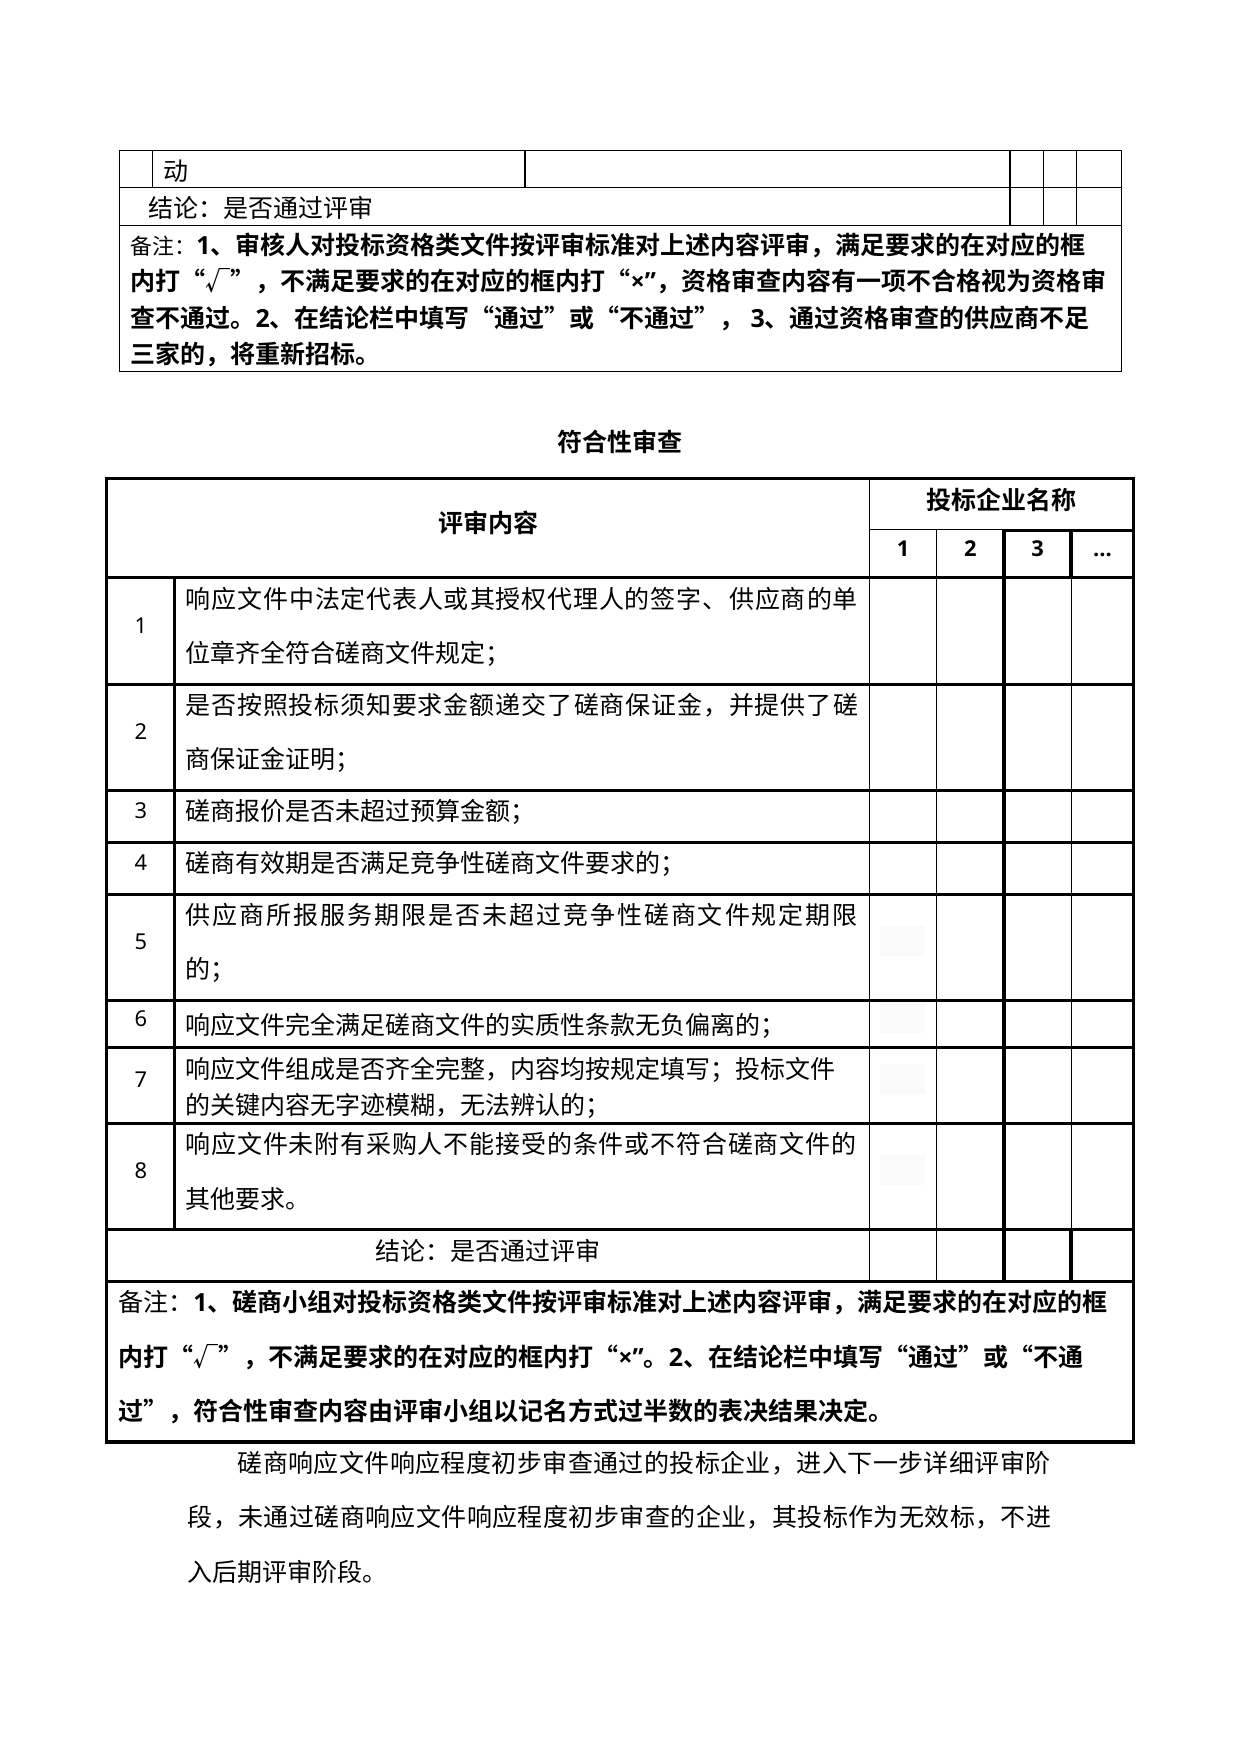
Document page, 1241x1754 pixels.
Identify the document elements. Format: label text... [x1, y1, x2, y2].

table_cell [1006, 844, 1071, 892]
table_cell [1006, 579, 1071, 682]
table_cell 响应文件中法定代表人或其授权代理人的签字、供应商的单位章齐全符合磋商文件规定； [176, 579, 869, 682]
table_cell [937, 792, 1002, 841]
table_cell [1044, 151, 1076, 187]
table_cell 3 [1006, 532, 1069, 576]
table_header 投标企业名称 [870, 480, 1132, 529]
table_cell [1011, 151, 1043, 187]
table_cell [937, 896, 1002, 999]
table_cell [937, 844, 1002, 892]
table_cell [870, 792, 936, 841]
table_cell [937, 579, 1002, 682]
table_cell [937, 1231, 1002, 1280]
table_cell [1072, 792, 1132, 841]
table_cell 备注：1、磋商小组对投标资格类文件按评审标准对上述内容评审，满足要求的在对应的框内打“√”，不满足要求的在对应的框内打“×”。2、在结论栏中填写“通过”或“不通过”，符合性审查内容由评审小组以记名方式过半数的表决结果决定。 [108, 1283, 1132, 1440]
table_cell 4 [108, 844, 173, 892]
table_cell [870, 579, 936, 682]
table_cell [1006, 1231, 1069, 1280]
table_cell [1072, 1002, 1132, 1046]
table_cell [1006, 1049, 1071, 1122]
table_cell [870, 844, 936, 892]
table_cell [1072, 896, 1132, 999]
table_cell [526, 151, 1009, 187]
table_cell [1073, 1231, 1132, 1280]
table_cell [870, 1231, 936, 1280]
table_cell [870, 1002, 936, 1046]
table_cell [1077, 188, 1121, 224]
table_cell [870, 896, 936, 999]
table_cell 结论：是否通过评审 [108, 1231, 869, 1280]
table_cell 2 [937, 530, 1002, 576]
table_cell [937, 1125, 1002, 1228]
table_cell 6 [108, 1002, 173, 1046]
table_cell [1072, 579, 1132, 682]
table_cell [1077, 151, 1121, 187]
table_cell [1006, 686, 1071, 789]
table_cell 5 [108, 896, 173, 999]
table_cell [153, 151, 524, 187]
table_cell [1006, 1002, 1071, 1046]
table_cell 备注：1、审核人对投标资格类文件按评审标准对上述内容评审，满足要求的在对应的框内打“√”，不满足要求的在对应的框内打“×”，资格审查内容有一项不合格视为资格审查不通过。2、在结论栏中填写“通过”或“不通过”， 3、通过资格审查的供应商不足三家的，将重新招标。 [120, 226, 1121, 371]
table_cell [1072, 686, 1132, 789]
table_cell [1072, 844, 1132, 892]
table_cell 磋商有效期是否满足竞争性磋商文件要求的； [176, 844, 869, 892]
table_cell … [1073, 532, 1132, 576]
table_cell 是否按照投标须知要求金额递交了磋商保证金，并提供了磋商保证金证明； [176, 686, 869, 789]
table_cell 结论：是否通过评审 [120, 188, 1009, 224]
table_cell [870, 686, 936, 789]
table_cell [1006, 896, 1071, 999]
table_cell 1 [870, 530, 936, 576]
table_cell [1072, 1125, 1132, 1228]
table_cell 供应商所报服务期限是否未超过竞争性磋商文件规定期限的； [176, 896, 869, 999]
table_cell [1072, 1049, 1132, 1122]
table_cell 7 [108, 1049, 173, 1122]
table_cell [1044, 188, 1076, 224]
text 磋商响应文件响应程度初步审查通过的投标企业，进入下一步详细评审阶段，未通过磋商响应文件响应程度初步审查的企业，其投标作为无效标，不进入后期评审阶段。 [187, 1444, 1053, 1588]
table_cell [937, 686, 1002, 789]
table_cell [1011, 188, 1043, 224]
table_cell [937, 1002, 1002, 1046]
table_cell 8 [108, 1125, 173, 1228]
table_cell [870, 1049, 936, 1122]
table_cell [937, 1049, 1002, 1122]
table_cell 1 [108, 579, 173, 682]
table_cell [1006, 1125, 1071, 1228]
table_cell 响应文件未附有采购人不能接受的条件或不符合磋商文件的其他要求。 [176, 1125, 869, 1228]
table_cell 磋商报价是否未超过预算金额； [176, 792, 869, 841]
table_header 评审内容 [108, 480, 869, 576]
table_cell 响应文件完全满足磋商文件的实质性条款无负偏离的； [176, 1002, 869, 1046]
table_cell 2 [108, 686, 173, 789]
table_cell 3 [108, 792, 173, 841]
text 符合性审查 [187, 423, 1053, 459]
table_cell [870, 1125, 936, 1228]
table_cell [1006, 792, 1071, 841]
table_cell 响应文件组成是否齐全完整，内容均按规定填写；投标文件的关键内容无字迹模糊，无法辨认的； [176, 1049, 869, 1122]
table_cell 9 [120, 151, 152, 187]
